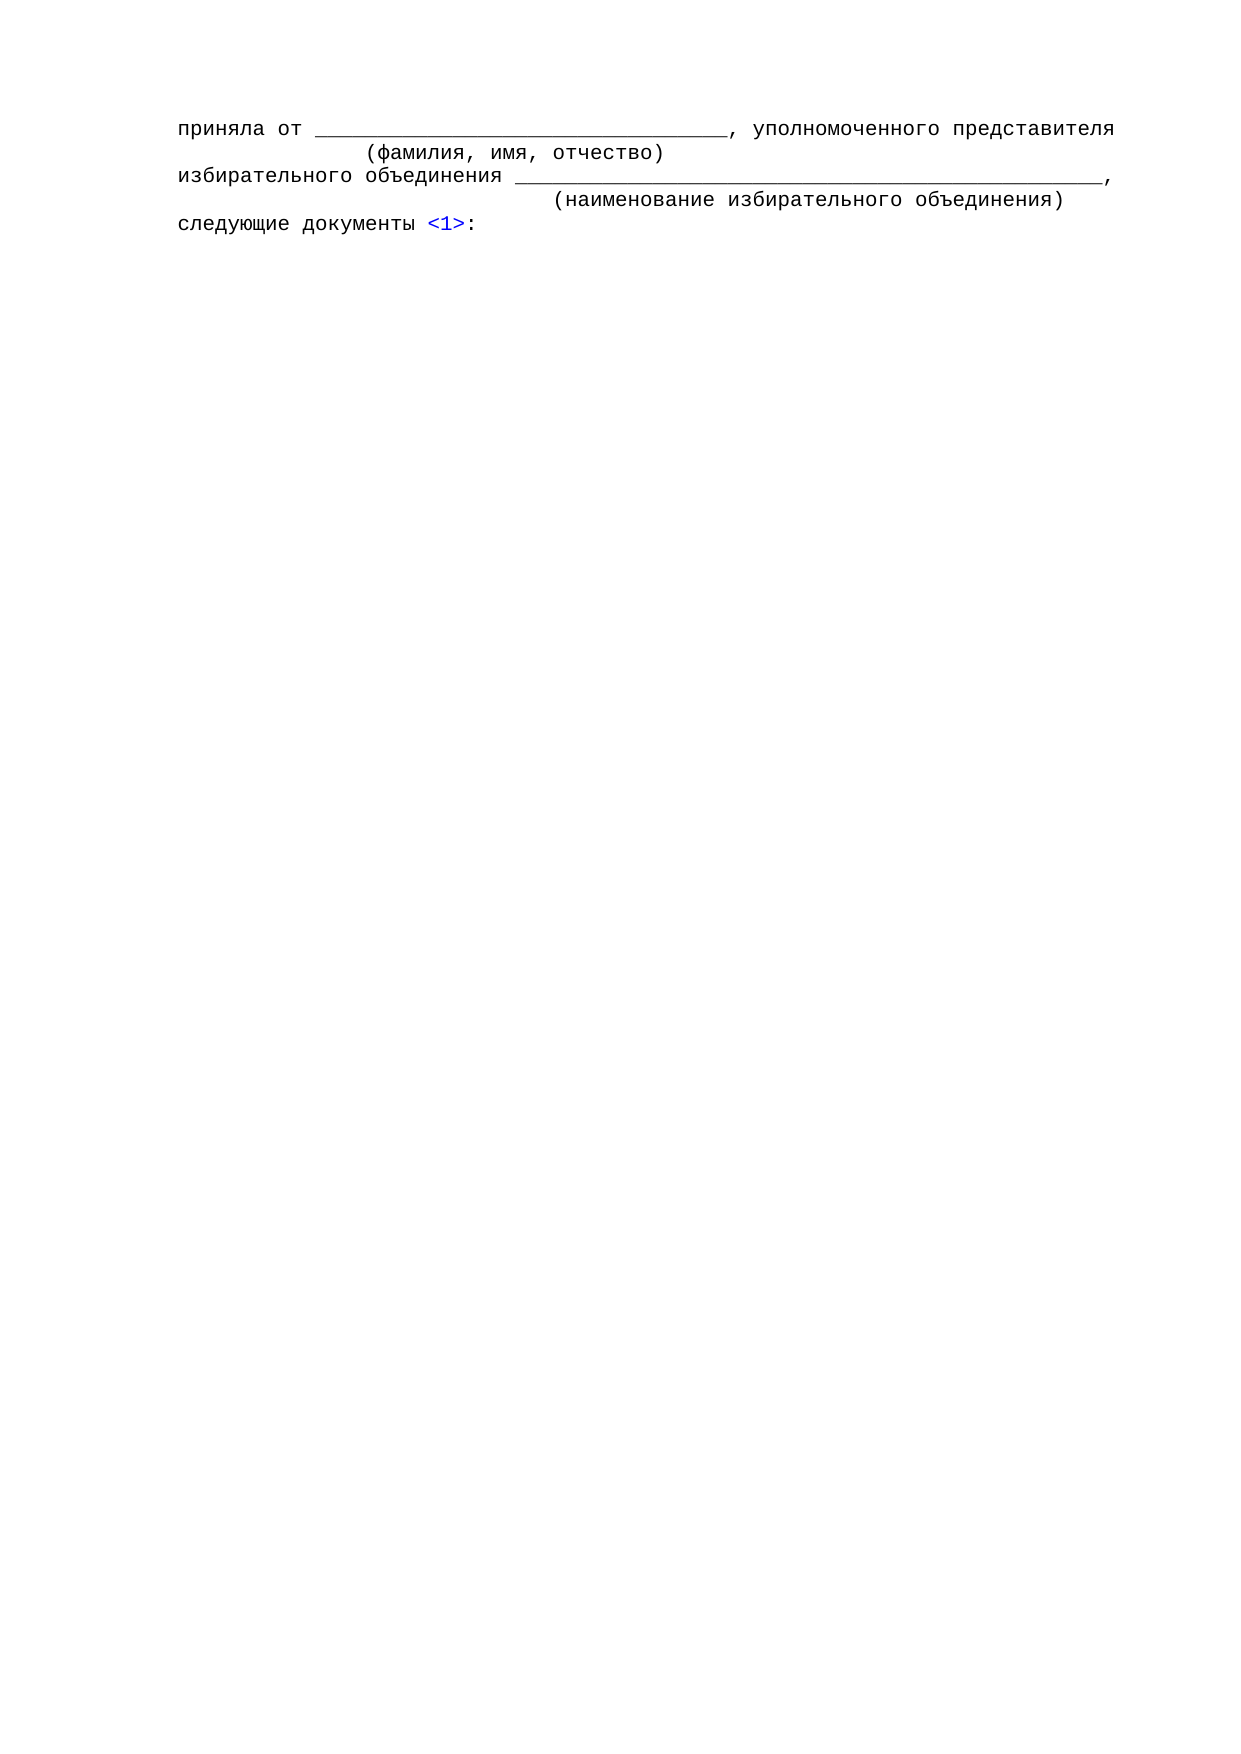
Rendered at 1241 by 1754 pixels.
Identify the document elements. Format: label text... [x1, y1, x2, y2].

text избирательного объединения _______________________________________________, [177, 165, 1152, 189]
text (наименование избирательного объединения) [177, 189, 1152, 213]
text (фамилия, имя, отчество) [177, 142, 1152, 165]
text следующие документы <1>: [177, 213, 1152, 236]
text приняла от _________________________________, уполномоченного представителя [177, 118, 1152, 142]
